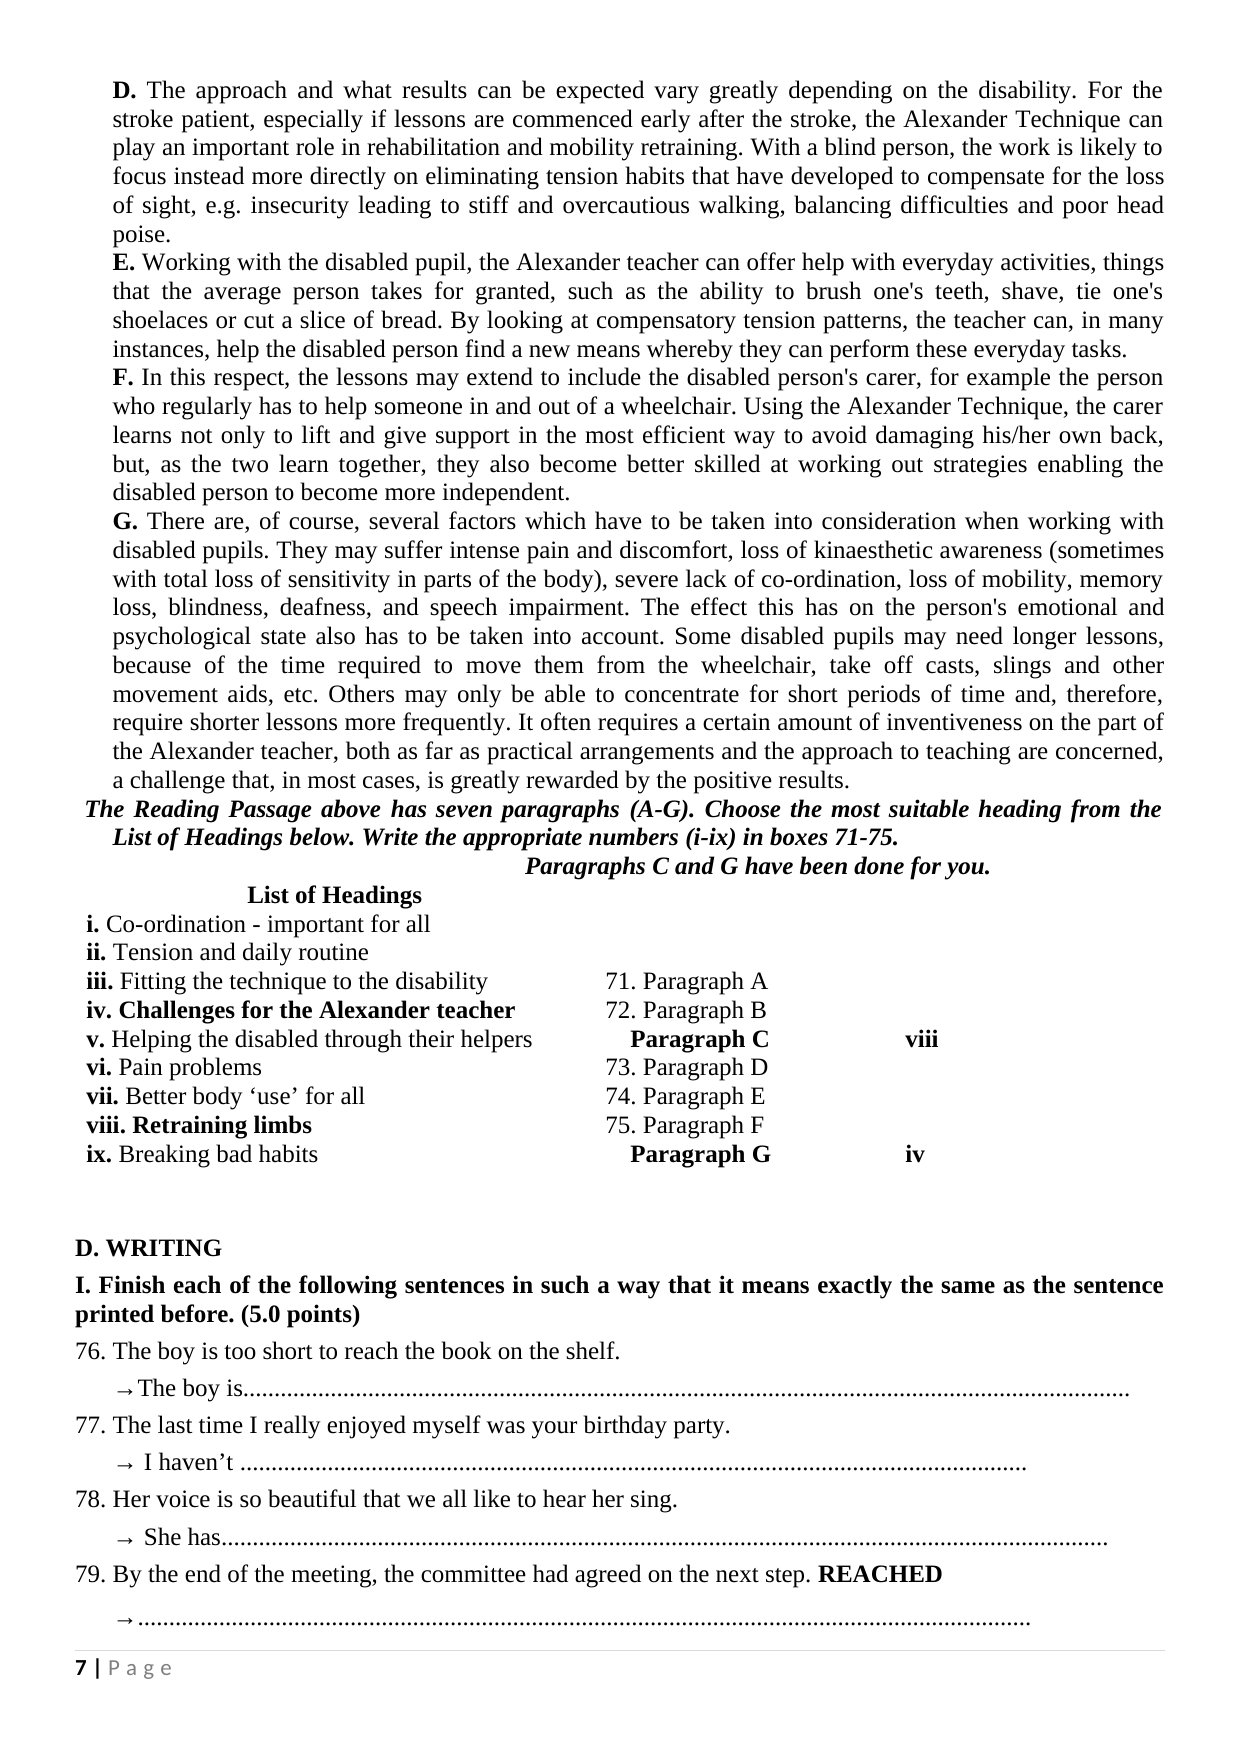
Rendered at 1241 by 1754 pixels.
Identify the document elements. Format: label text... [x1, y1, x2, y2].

text → She has.............................................................................................................................................. [75, 1522, 1165, 1550]
text 77. The last time I really enjoyed myself was your birthday party. [75, 1410, 1165, 1439]
text 79. By the end of the meeting, the committee had agreed on the next step. REACHED [75, 1559, 1165, 1587]
text → I haven’t .............................................................................................................................. [75, 1447, 1165, 1476]
text F. In this respect, the lessons may extend to include the disabled person's carer, for example the person who regularly has to help someone in and out of a wheelchair. Using the Alexander Technique, the carer learns not only to lift and give support in the most efficient way to avoid damaging his/her own back, but, as the two learn together, they also become better skilled at working out strategies enabling the disabled person to become more independent. [75, 362, 1165, 506]
text 78. Her voice is so beautiful that we all like to hear her sing. [75, 1484, 1165, 1513]
text E. Working with the disabled pupil, the Alexander teacher can offer help with everyday activities, things that the average person takes for granted, such as the ability to brush one's teeth, shave, tie one's shoelaces or cut a slice of bread. By looking at compensatory tension patterns, the teacher can, in many instances, help the disabled person find a new means whereby they can perform these everyday tasks. [75, 247, 1165, 362]
text 76. The boy is too short to reach the book on the shelf. [75, 1336, 1165, 1365]
table_header List of Headings i. Co-ordination - important for all ii. Tension and daily routine iii. Fitting the technique to the disability iv. Challenges for the Alexander teacher v. Helping the disabled through their helpers vi. Pain problems vii. Better body ‘use’ for all viii. Retraining limbs ix. Breaking bad habits [75, 880, 594, 1196]
text D. The approach and what results can be expected vary greatly depending on the disability. For the stroke patient, especially if lessons are commenced early after the stroke, the Alexander Technique can play an important role in rehabilitation and mobility retraining. With a blind person, the work is likely to focus instead more directly on eliminating tension habits that have developed to compensate for the loss of sight, e.g. insecurity leading to stiff and overcautious walking, balancing difficulties and poor head poise. [75, 75, 1165, 247]
text G. There are, of course, several factors which have to be taken into consideration when working with disabled pupils. They may suffer intense pain and discomfort, loss of kinaesthetic awareness (sometimes with total loss of sensitivity in parts of the body), severe lack of co-ordination, loss of mobility, memory loss, blindness, deafness, and speech impairment. The effect this has on the person's emotional and psychological state also has to be taken into account. Some disabled pupils may need longer lessons, because of the time required to move them from the wheelchair, take off casts, slings and other movement aids, etc. Others may only be able to concentrate for short periods of time and, therefore, require shorter lessons more frequently. It often requires a certain amount of inventiveness on the part of the Alexander teacher, both as far as practical arrangements and the approach to teaching are concerned, a challenge that, in most cases, is greatly rewarded by the positive results. [75, 506, 1165, 794]
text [75, 1602, 1165, 1631]
text Paragraphs C and G have been done for you. [487, 851, 1165, 880]
text The Reading Passage above has seven paragraphs (A-G). Choose the most suitable heading from the List of Headings below. Write the appropriate numbers (i-ix) in boxes 71-75. [75, 794, 1165, 851]
text D. WRITING [75, 1233, 1165, 1262]
table_header 71. Paragraph A 72. Paragraph B Paragraph C viii 73. Paragraph D 74. Paragraph E 75. Paragraph F Paragraph G iv [594, 880, 1113, 1196]
text I. Finish each of the following sentences in such a way that it means exactly the same as the sentence printed before. (5.0 points) [75, 1270, 1165, 1328]
text →The boy is.............................................................................................................................................. [112, 1373, 1165, 1402]
